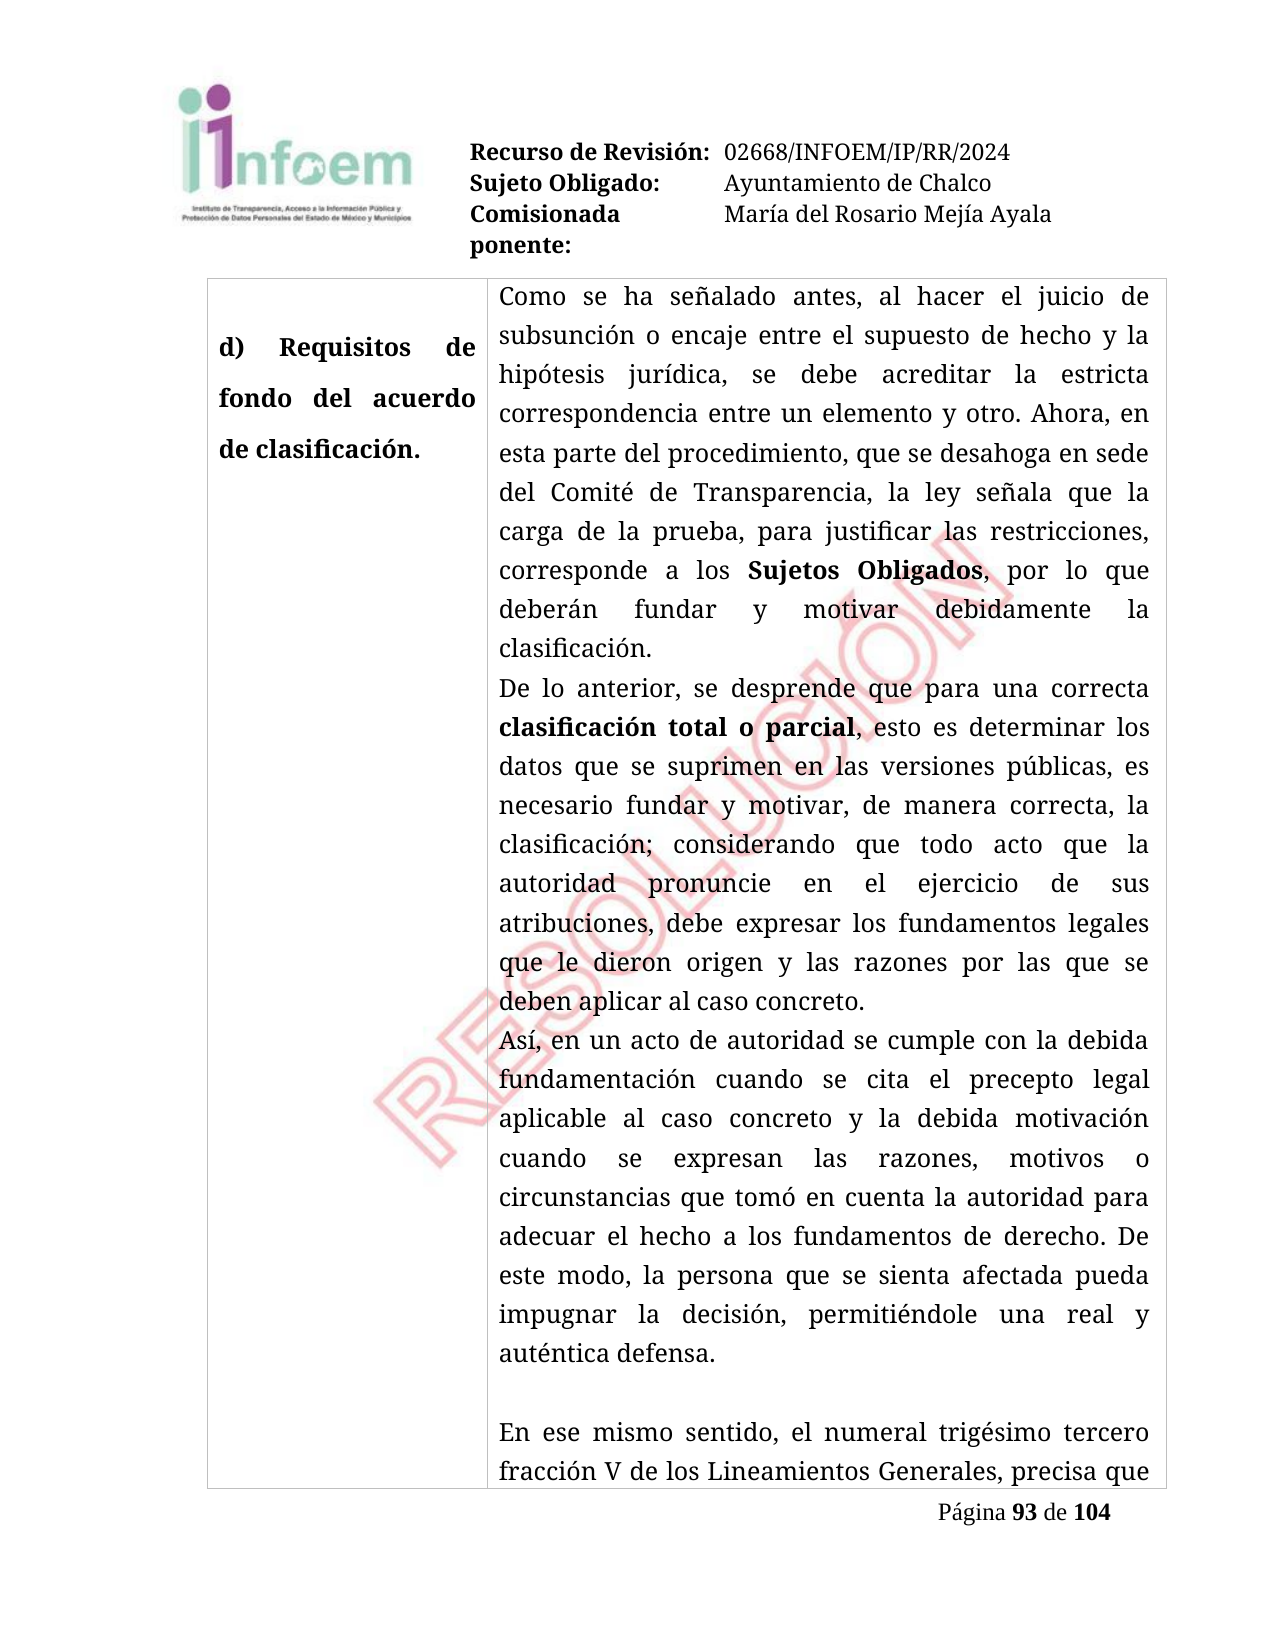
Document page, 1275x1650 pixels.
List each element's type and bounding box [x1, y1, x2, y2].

picture [63, 26, 1275, 1627]
table_cell [208, 279, 487, 1488]
table_cell [488, 279, 1166, 1488]
